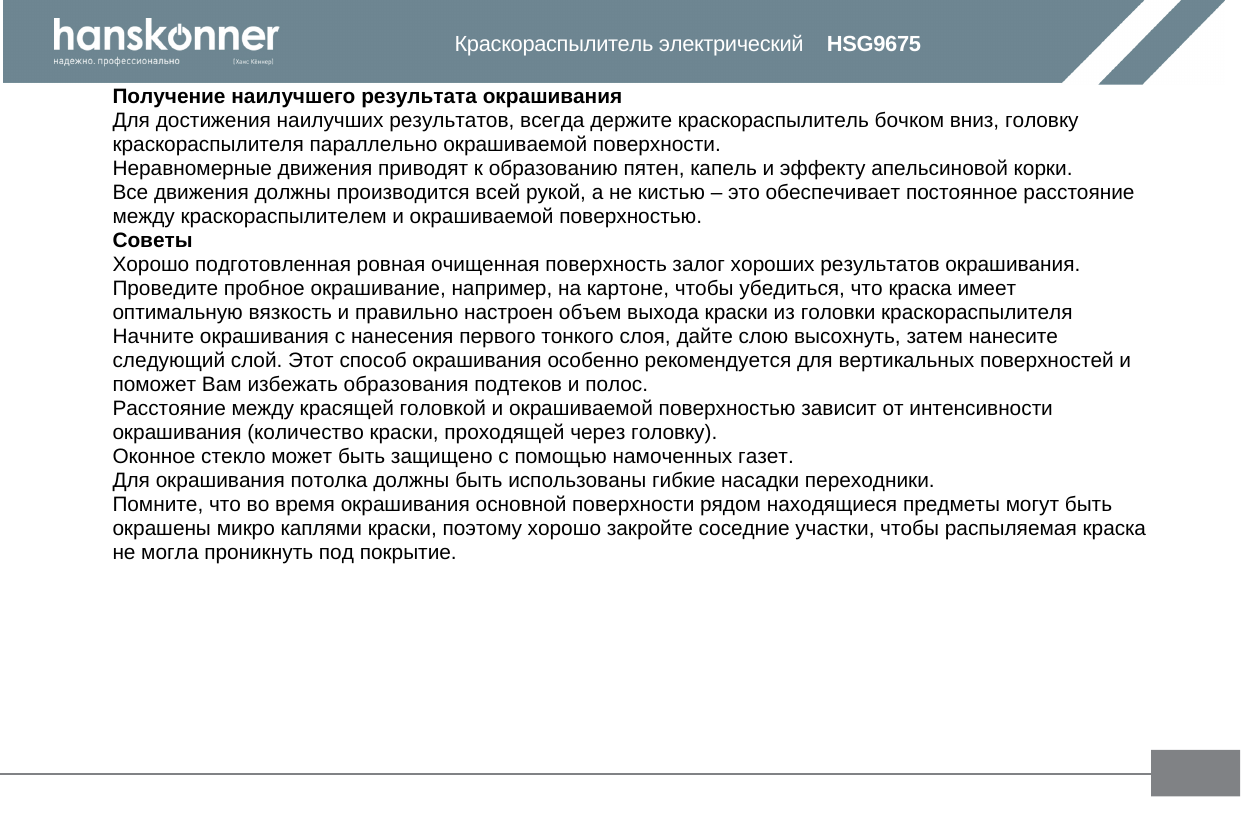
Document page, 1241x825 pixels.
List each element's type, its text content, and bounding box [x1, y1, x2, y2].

text Получение наилучшего результата окрашивания [112, 26, 1151, 108]
text Расстояние между красящей головкой и окрашиваемой поверхностью зависит от интенсивности окрашивания (количество краски, проходящей через головку). [112, 396, 1151, 444]
text Проведите пробное окрашивание, например, на картоне, чтобы убедиться, что краска имеет оптимальную вязкость и правильно настроен объем выхода краски из головки краскораспылителя [112, 276, 1151, 324]
text Советы [112, 228, 1151, 252]
text Помните, что во время окрашивания основной поверхности рядом находящиеся предметы могут быть окрашены микро каплями краски, поэтому хорошо закройте соседние участки, чтобы распыляемая краска не могла проникнуть под покрытие. [112, 492, 1151, 563]
text Неравномерные движения приводят к образованию пятен, капель и эффекту апельсиновой корки. [112, 156, 1151, 180]
picture [3, 0, 1225, 85]
text Оконное стекло может быть защищено с помощью намоченных газет. [112, 444, 1151, 468]
text Для окрашивания потолка должны быть использованы гибкие насадки переходники. [112, 468, 1151, 492]
text Начните окрашивания с нанесения первого тонкого слоя, дайте слою высохнуть, затем нанесите следующий слой. Этот способ окрашивания особенно рекомендуется для вертикальных поверхностей и поможет Вам избежать образования подтеков и полос. [112, 324, 1151, 396]
text Все движения должны производится всей рукой, а не кистью – это обеспечивает постоянное расстояние между краскораспылителем и окрашиваемой поверхностью. [112, 180, 1151, 228]
text Хорошо подготовленная ровная очищенная поверхность залог хороших результатов окрашивания. [112, 252, 1151, 276]
text Для достижения наилучших результатов, всегда держите краскораспылитель бочком вниз, головку краскораспылителя параллельно окрашиваемой поверхности. [112, 108, 1151, 156]
